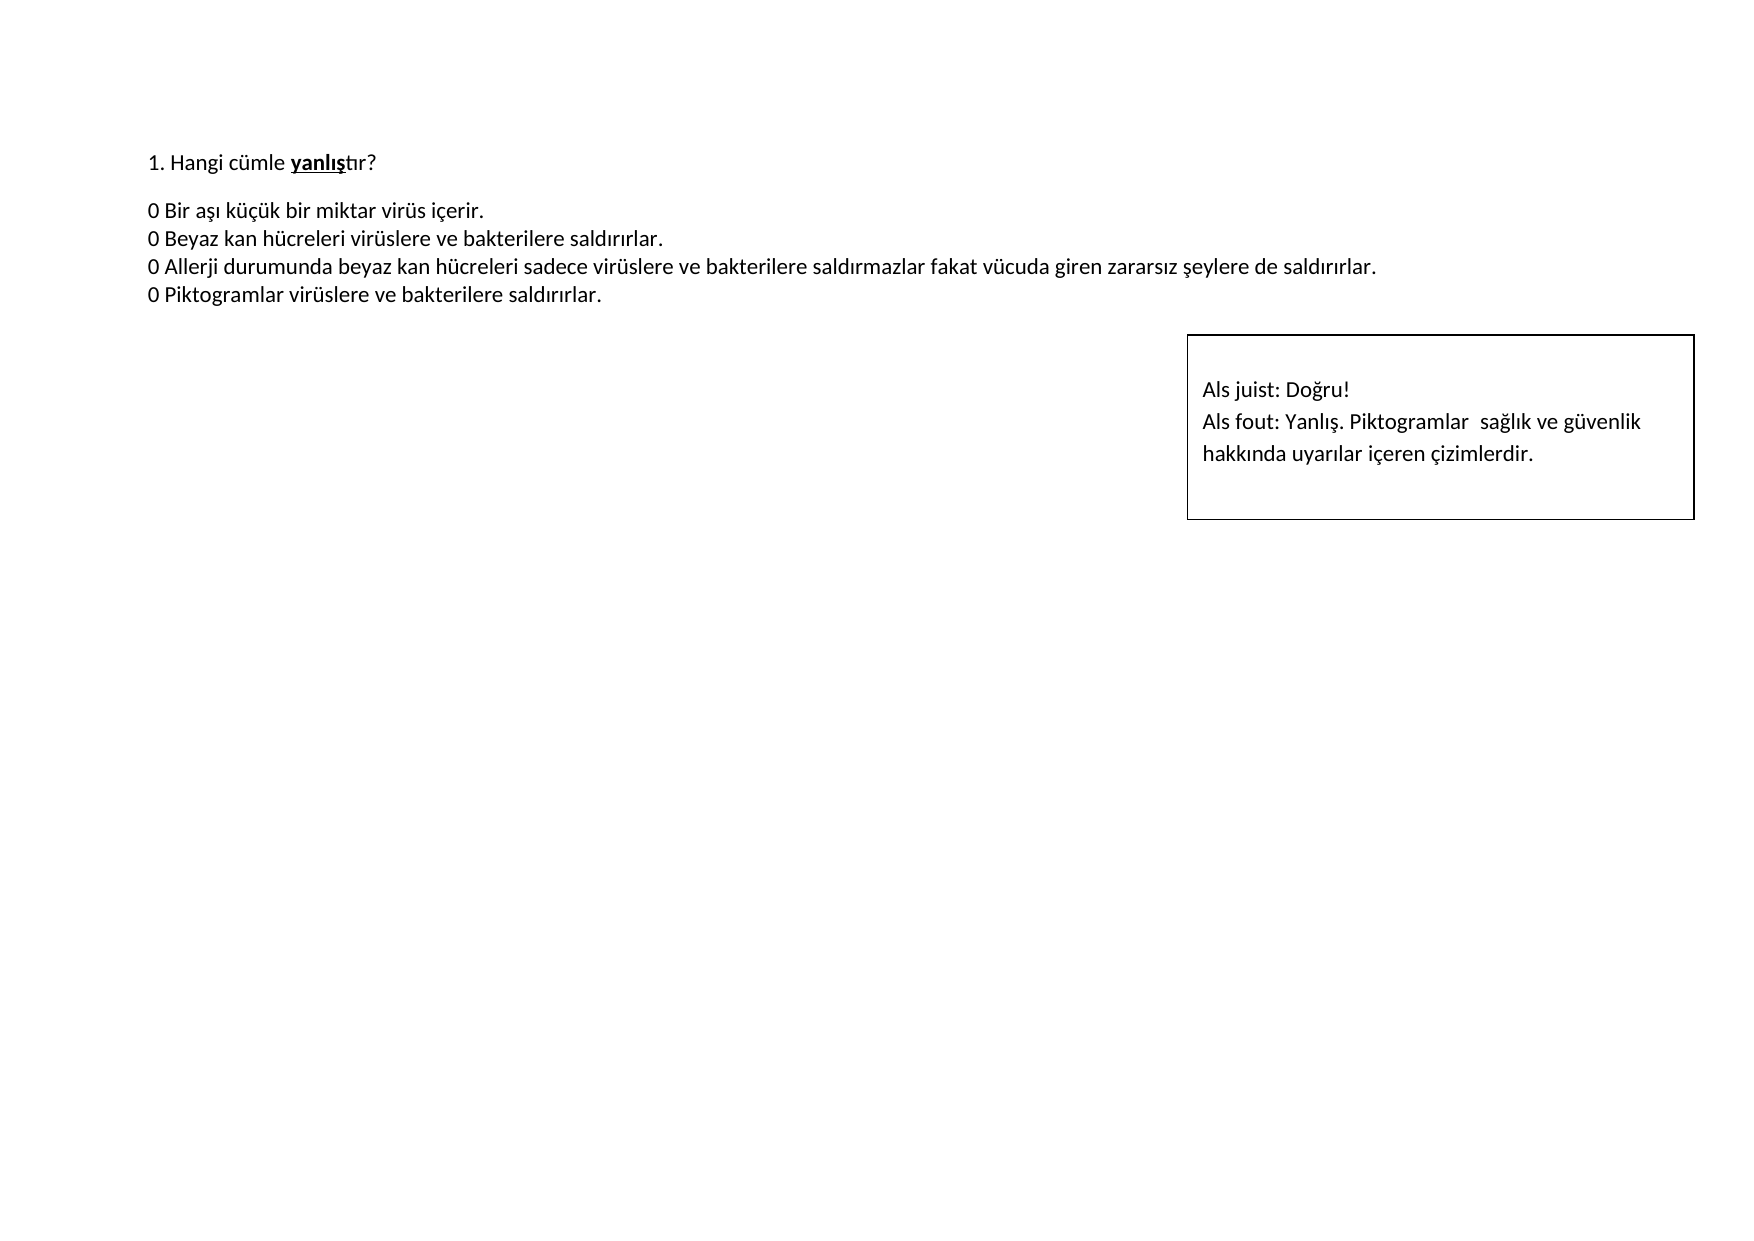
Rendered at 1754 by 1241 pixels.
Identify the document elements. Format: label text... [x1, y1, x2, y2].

text 1. Hangi cümle yanlıştır? [148, 148, 1606, 176]
text 0 Bir aşı küçük bir miktar virüs içerir. 0 Beyaz kan hücreleri virüslere ve bakterilere saldırırlar. 0 Allerji durumunda beyaz kan hücreleri sadece virüslere ve bakterilere saldırmazlar fakat vücuda giren zararsız şeylere de saldırırlar. 0 Piktogramlar virüslere ve bakterilere saldırırlar. [148, 196, 1606, 308]
